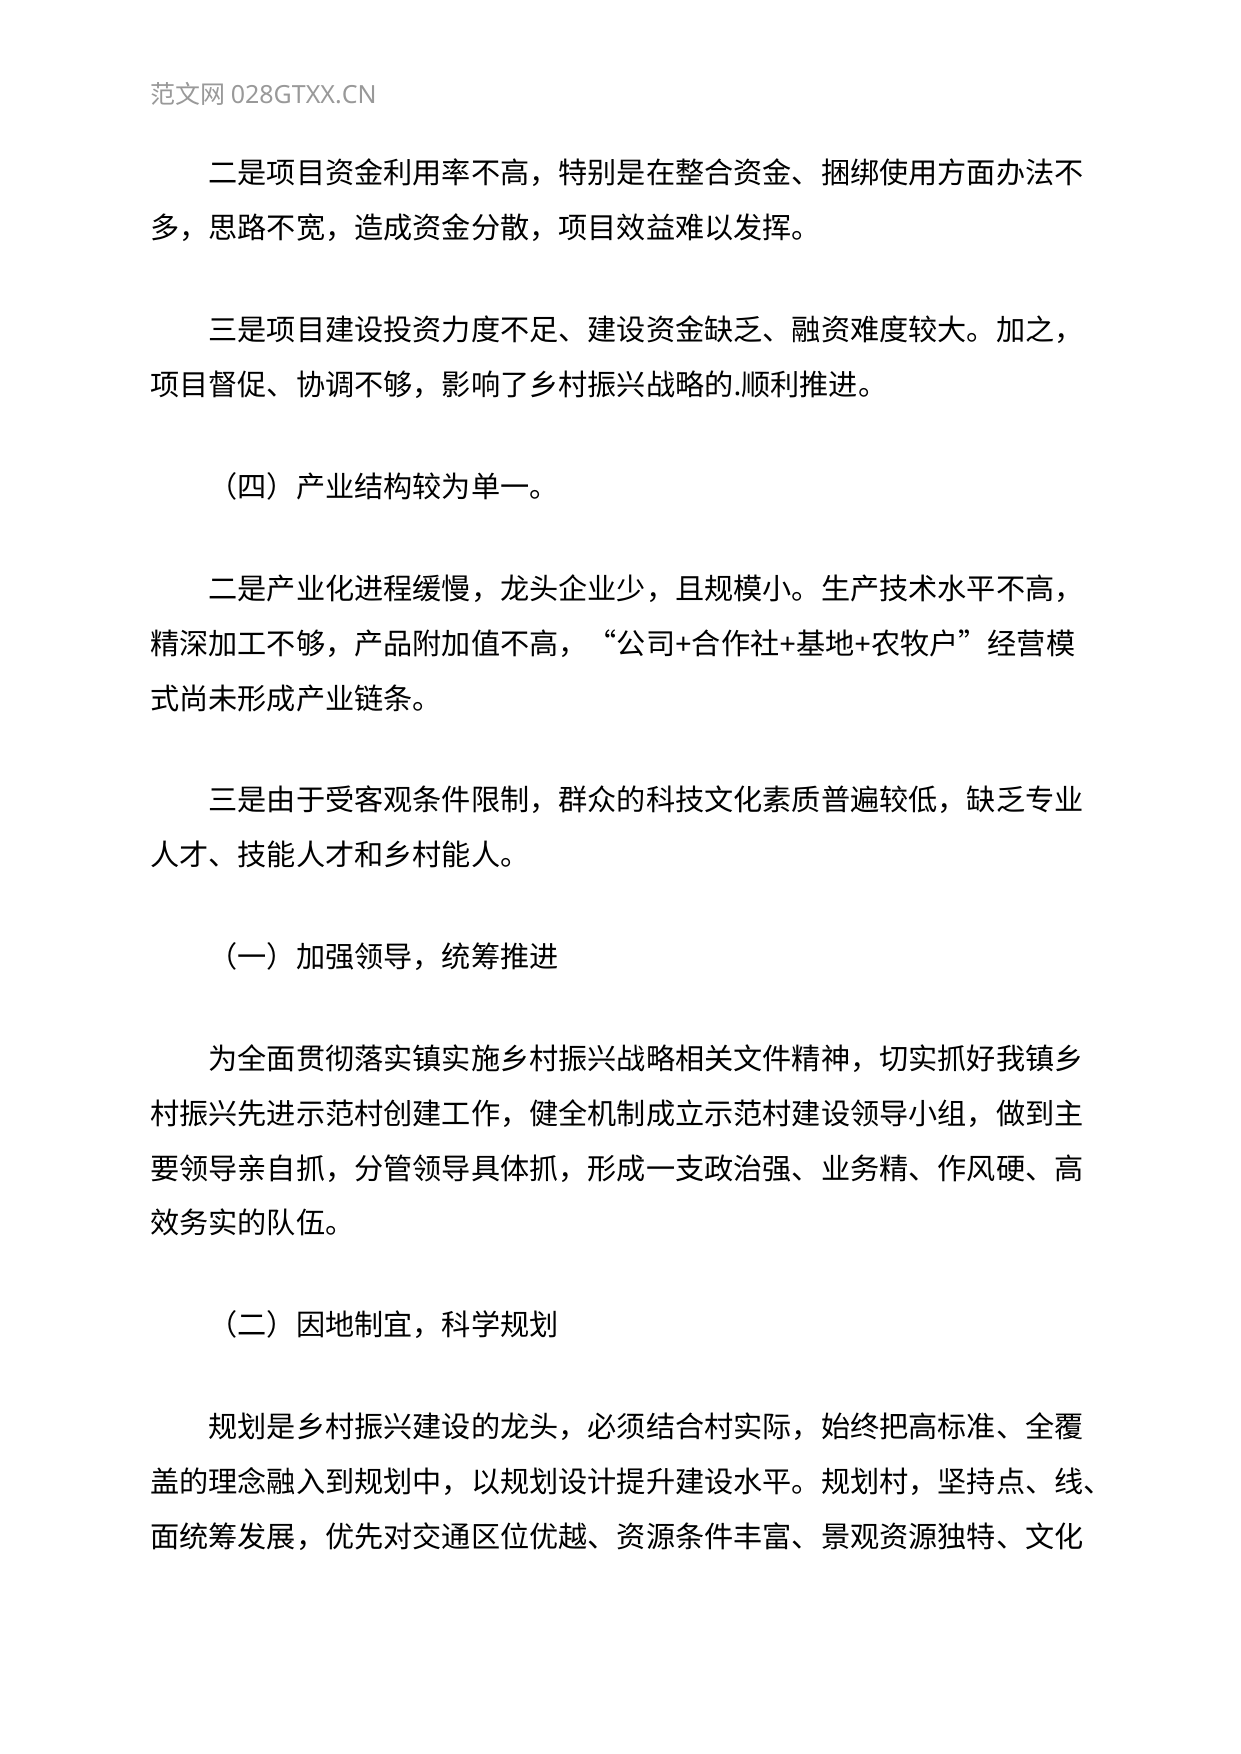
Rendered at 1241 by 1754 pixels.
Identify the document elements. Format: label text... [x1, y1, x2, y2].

text （一）加强领导，统筹推进 [150, 934, 1090, 976]
text （二）因地制宜，科学规划 [150, 1302, 1090, 1344]
text 三是项目建设投资力度不足、建设资金缺乏、融资难度较大。加之，项目督促、协调不够，影响了乡村振兴战略的.顺利推进。 [150, 307, 1090, 404]
text （四）产业结构较为单一。 [150, 463, 1090, 506]
text 二是项目资金利用率不高，特别是在整合资金、捆绑使用方面办法不多，思路不宽，造成资金分散，项目效益难以发挥。 [150, 150, 1090, 247]
text 三是由于受客观条件限制，群众的科技文化素质普遍较低，缺乏专业人才、技能人才和乡村能人。 [150, 777, 1090, 874]
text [150, 1404, 1090, 1556]
text 为全面贯彻落实镇实施乡村振兴战略相关文件精神，切实抓好我镇乡村振兴先进示范村创建工作，健全机制成立示范村建设领导小组，做到主要领导亲自抓，分管领导具体抓，形成一支政治强、业务精、作风硬、高效务实的队伍。 [150, 1035, 1090, 1242]
text 二是产业化进程缓慢，龙头企业少，且规模小。生产技术水平不高，精深加工不够，产品附加值不高，“公司+合作社+基地+农牧户”经营模式尚未形成产业链条。 [150, 565, 1090, 717]
